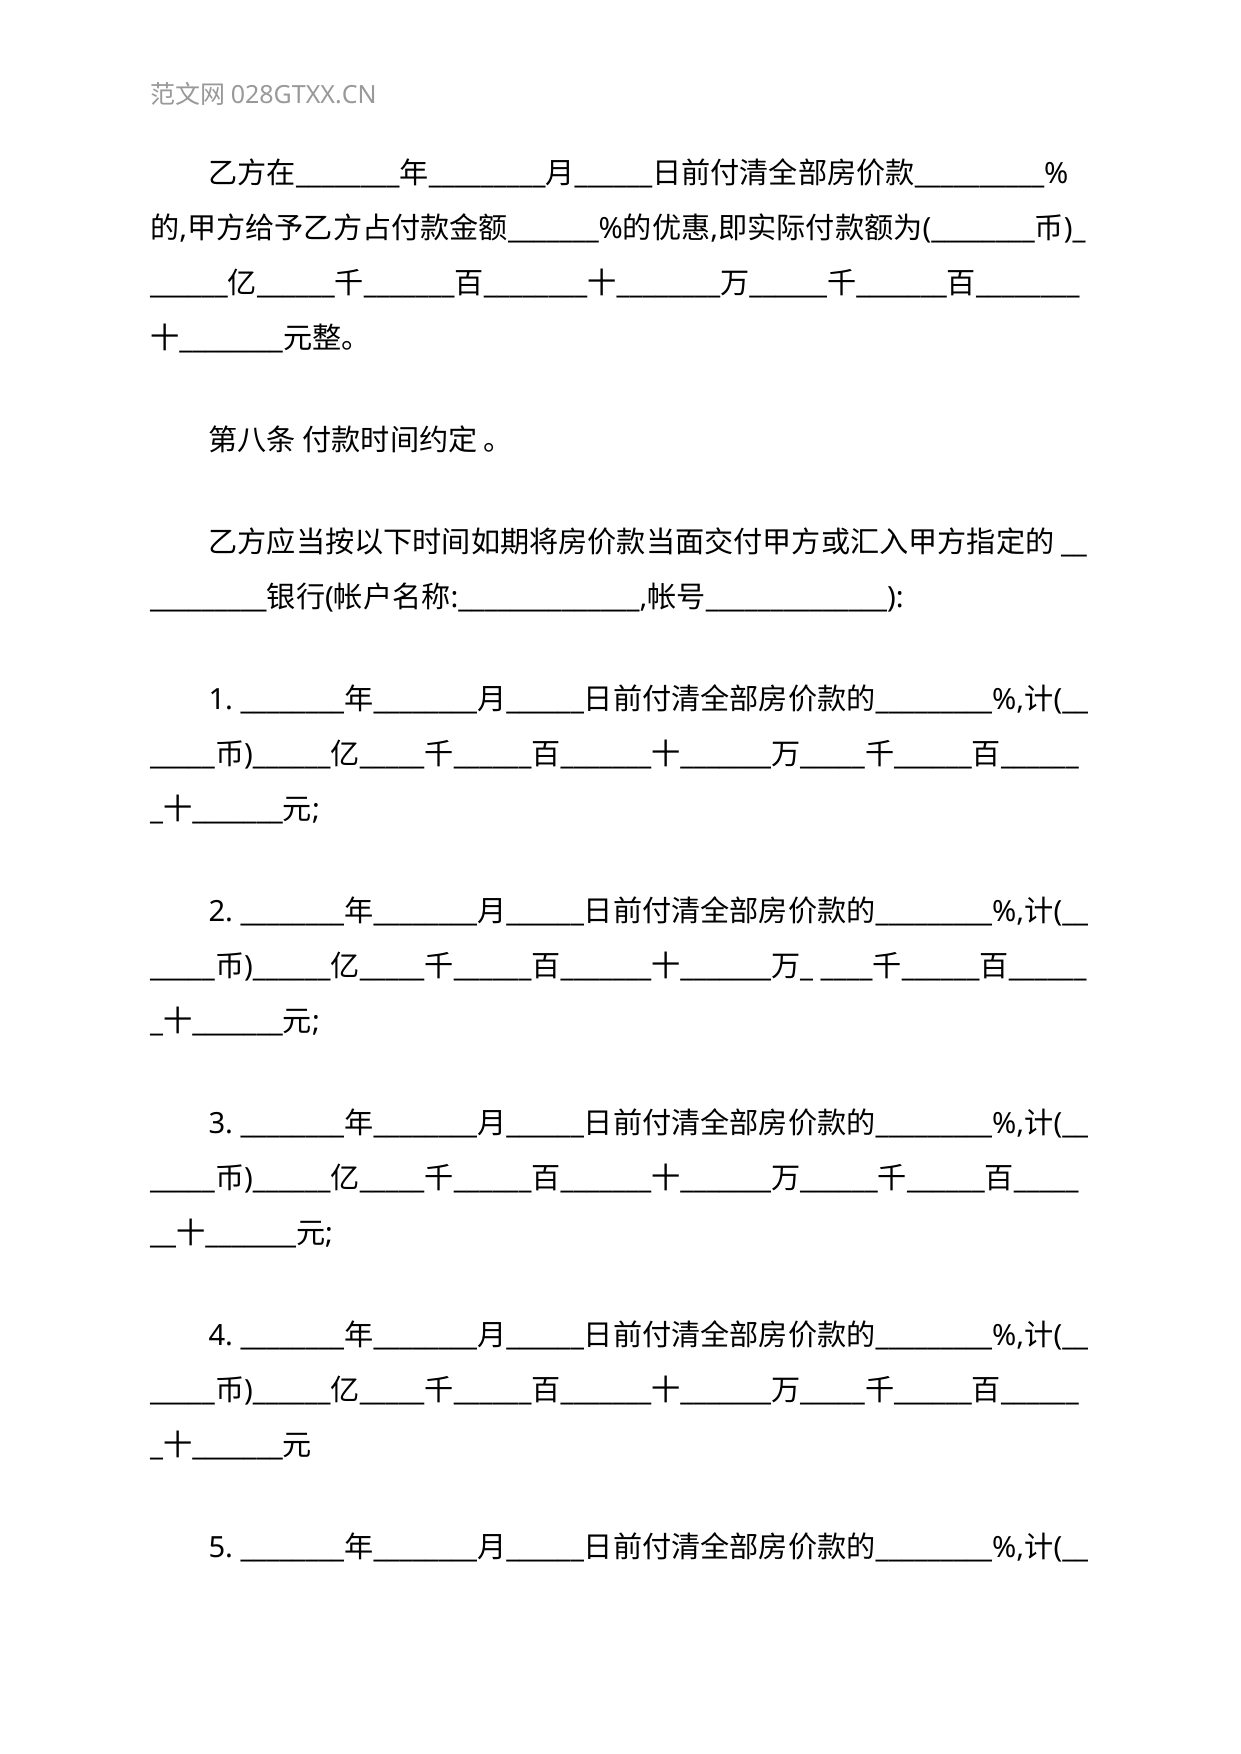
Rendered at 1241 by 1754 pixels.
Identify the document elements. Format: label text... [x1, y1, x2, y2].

text 4. ________年________月______日前付清全部房价款的_________%,计(_______币)______亿_____千______百_______十_______万_____千______百_______十_______元 [150, 1312, 1090, 1464]
text 3. ________年________月______日前付清全部房价款的_________%,计(_______币)______亿_____千______百_______十_______万______千______百_______十_______元; [150, 1100, 1090, 1252]
text 乙方在________年_________月______日前付清全部房价款__________%的,甲方给予乙方占付款金额_______%的优惠,即实际付款额为(________币)_______亿______千_______百________十________万______千_______百________十________元整。 [150, 150, 1090, 357]
text 2. ________年________月______日前付清全部房价款的_________%,计(_______币)______亿_____千______百_______十_______万_ ____千______百_______十_______元; [150, 888, 1090, 1040]
text 第八条 付款时间约定 。 [150, 417, 1090, 459]
text 乙方应当按以下时间如期将房价款当面交付甲方或汇入甲方指定的 ___________银行(帐户名称:______________,帐号______________): [150, 519, 1090, 616]
text 1. ________年________月______日前付清全部房价款的_________%,计(_______币)______亿_____千______百_______十_______万_____千______百_______十_______元; [150, 676, 1090, 828]
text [150, 1524, 1090, 1566]
